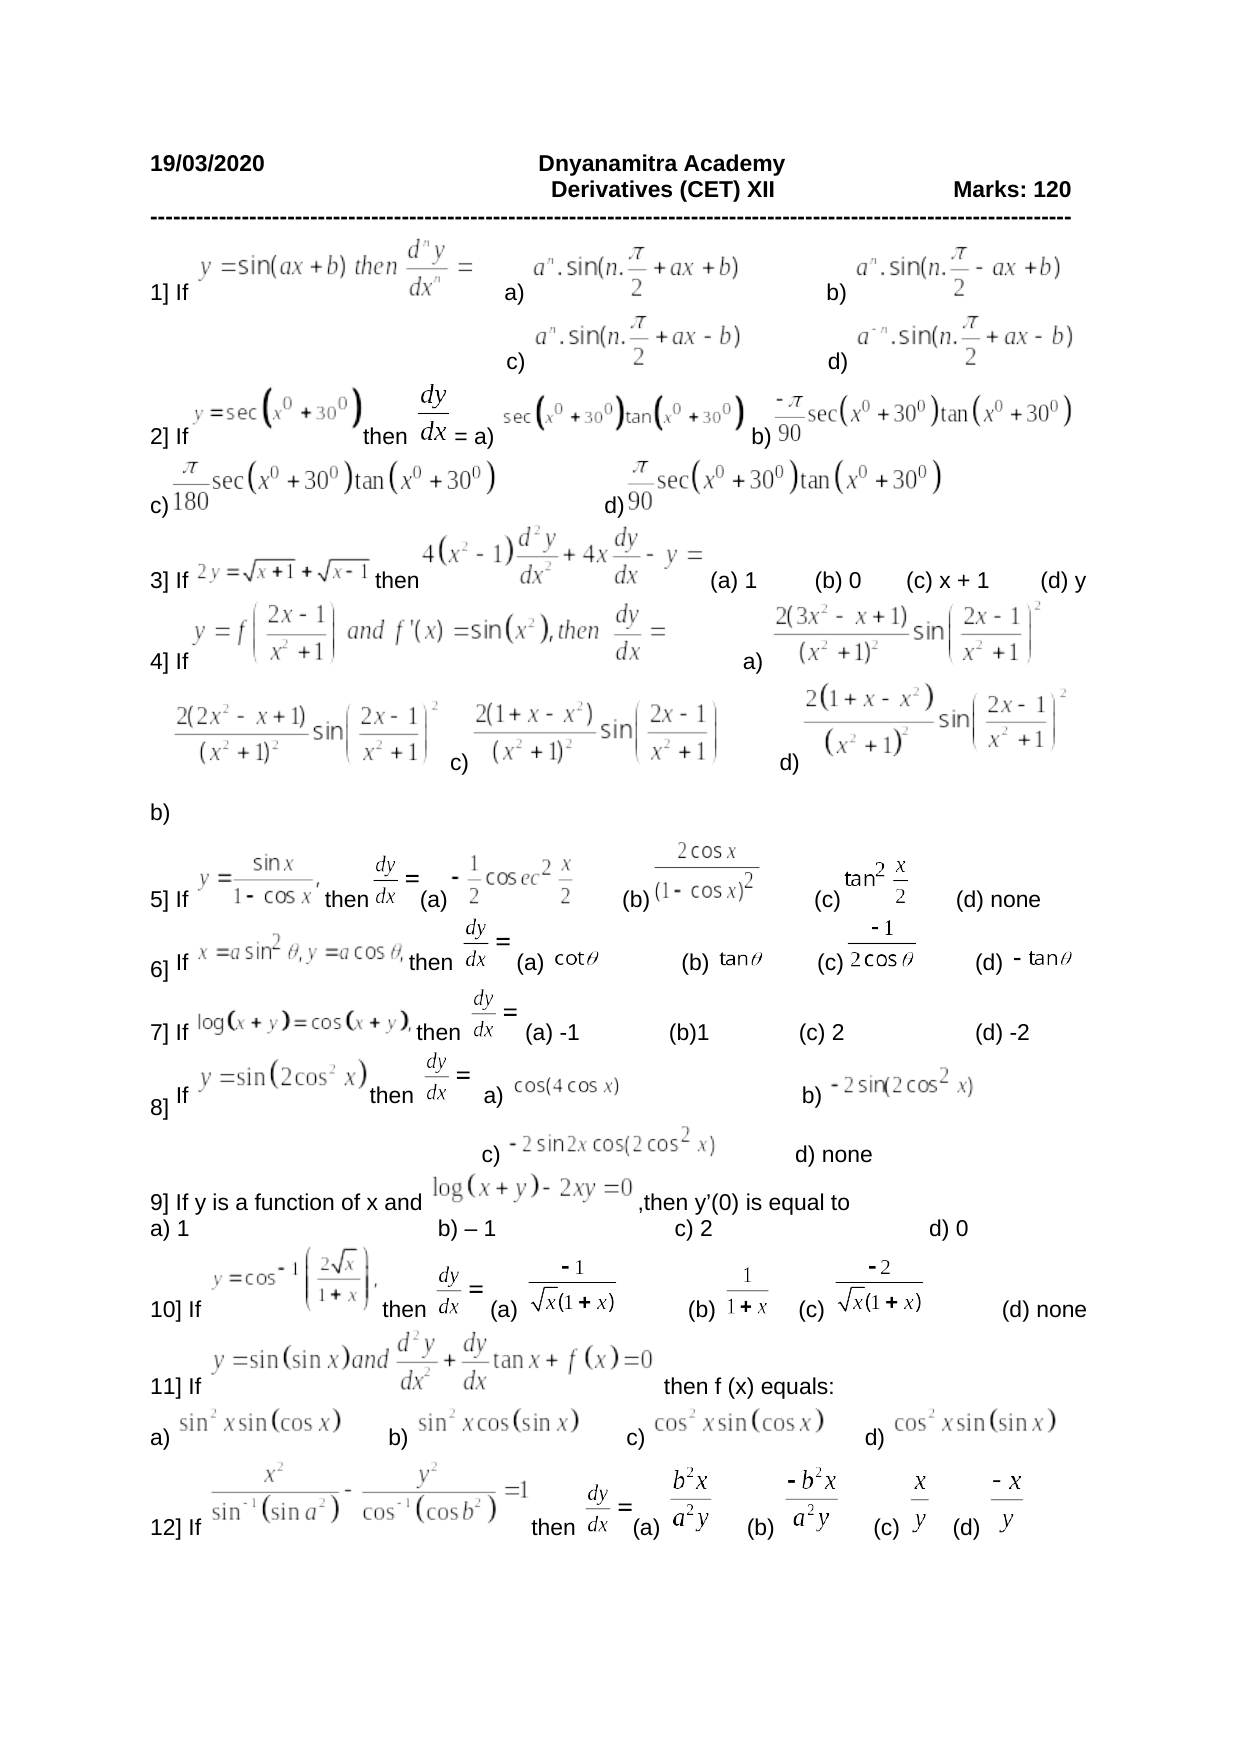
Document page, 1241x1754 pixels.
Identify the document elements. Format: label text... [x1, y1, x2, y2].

text 8] If then a) b) [150, 1045, 1090, 1120]
text b) c) d) [150, 678, 1090, 825]
text -------------------------------------------------------------------------------------------------------------------------1] If a) b) [150, 203, 1090, 306]
text 7] If then (a) -1 (b)1 (c) 2 (d) -2 [150, 982, 1090, 1045]
text c) d) [150, 306, 1090, 374]
text 9] If y is a function of x and ,then y’(0) is equal to a) 1 b) – 1 c) 2 d) 0 [150, 1168, 1090, 1241]
text 6] If then (a) (b) (c) (d) [150, 912, 1090, 982]
text Derivatives (CET) XII Marks: 120 [150, 176, 1090, 203]
text 4] If a) [150, 593, 1090, 674]
text 12] If then (a) (b) (c) (d) [150, 1454, 1090, 1541]
text 10] If then (a) (b) (c) (d) none [150, 1241, 1090, 1322]
text c) d) none [150, 1120, 1090, 1168]
text 19/03/2020 Dnyanamitra Academy [150, 150, 1090, 176]
text 11] If then f (x) equals: a) b) c) d) [150, 1322, 1090, 1450]
text 2] Ifthen = a) b) [150, 378, 1090, 449]
text 3] If then (a) 1 (b) 0 (c) x + 1 (d) y [150, 518, 1090, 593]
text c) d) [150, 449, 1090, 518]
text 5] If then(a) (b) (c) (d) none [150, 837, 1090, 912]
